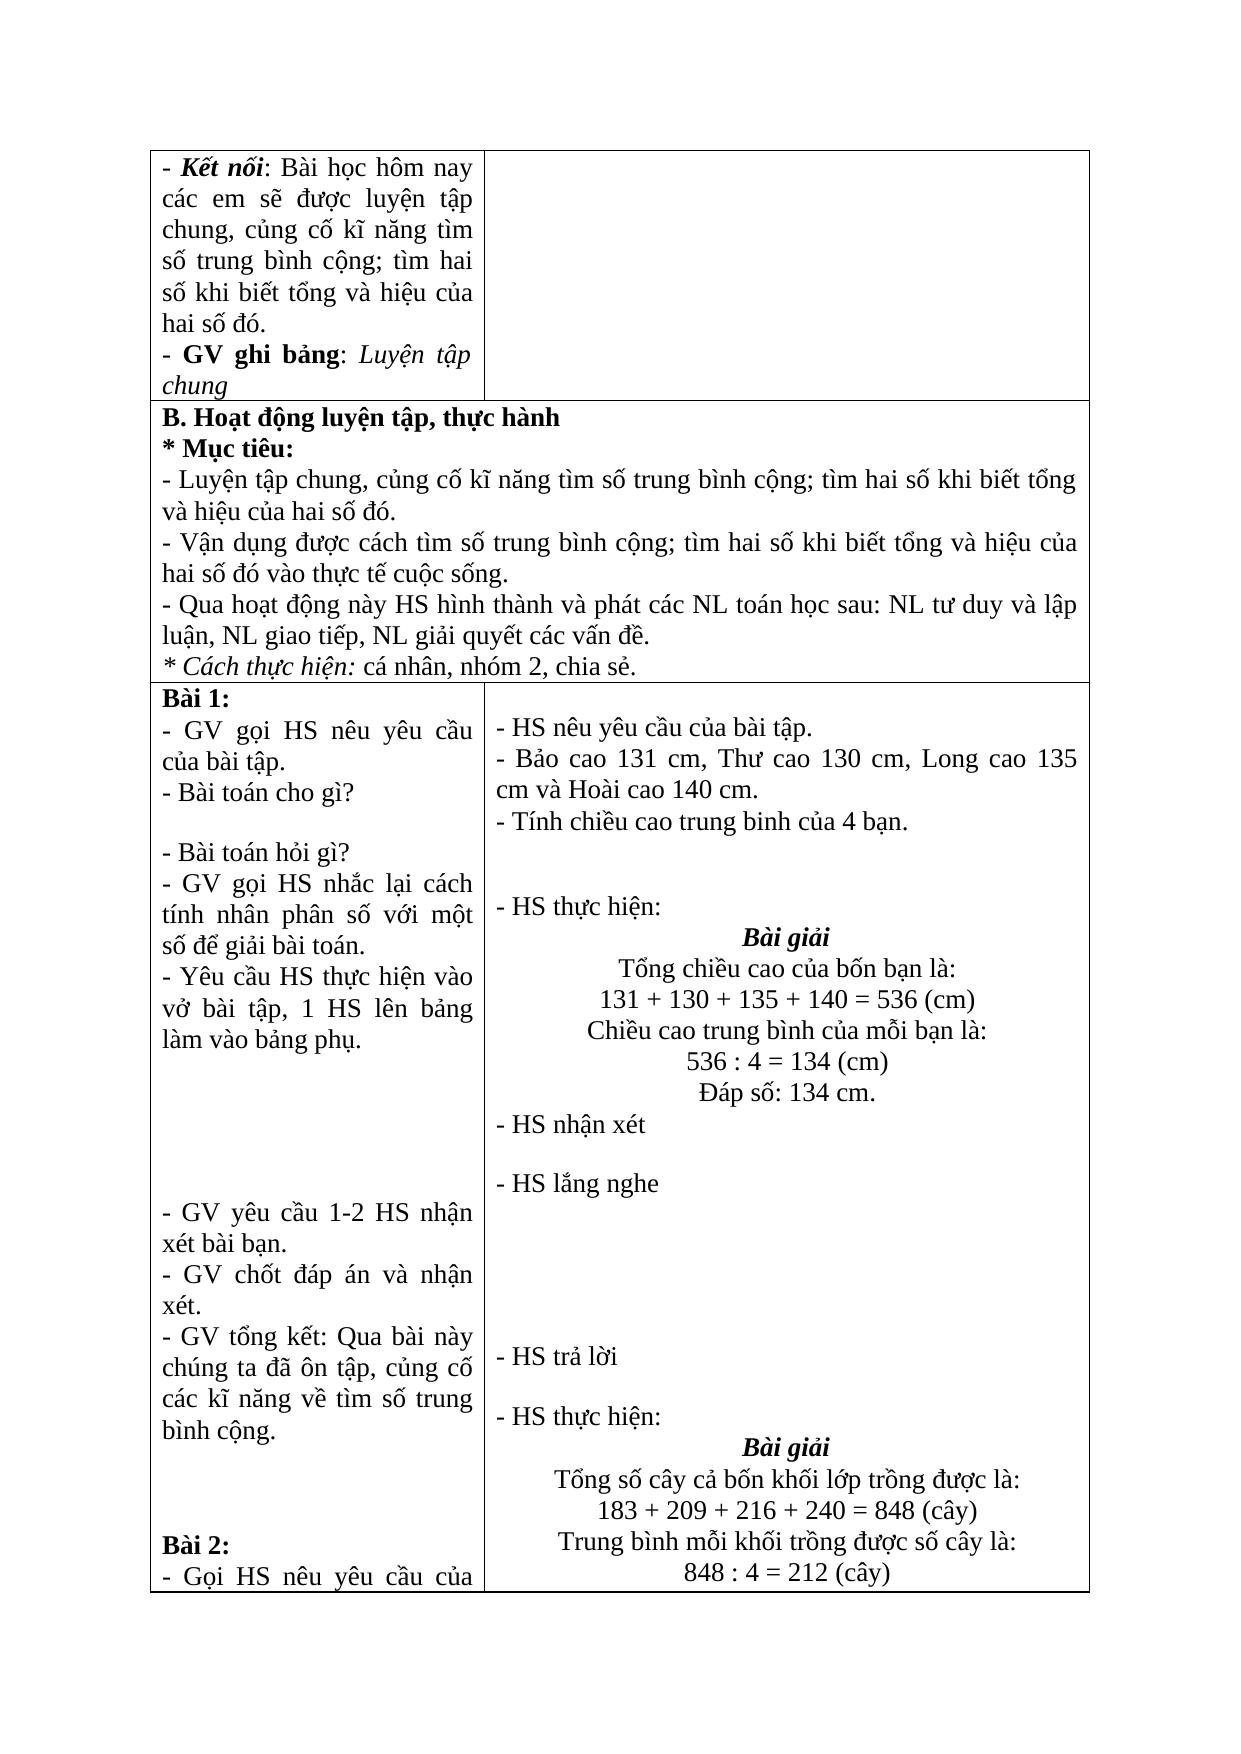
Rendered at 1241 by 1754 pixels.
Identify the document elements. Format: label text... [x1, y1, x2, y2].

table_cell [151, 683, 484, 1591]
table_cell B. Hoạt động luyện tập, thực hành * Mục tiêu: - Luyện tập chung, củng cố kĩ năng tìm số trung bình cộng; tìm hai số khi biết tổng và hiệu của hai số đó. - Vận dụng được cách tìm số trung bình cộng; tìm hai số khi biết tổng và hiệu của hai số đó vào thực tế cuộc sống. - Qua hoạt động này HS hình thành và phát các NL toán học sau: NL tư duy và lập luận, NL giao tiếp, NL giải quyết các vấn đề. * Cách thực hiện: cá nhân, nhóm 2, chia sẻ. [151, 401, 1089, 682]
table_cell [151, 151, 484, 400]
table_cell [485, 151, 1089, 400]
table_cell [485, 683, 1089, 1591]
